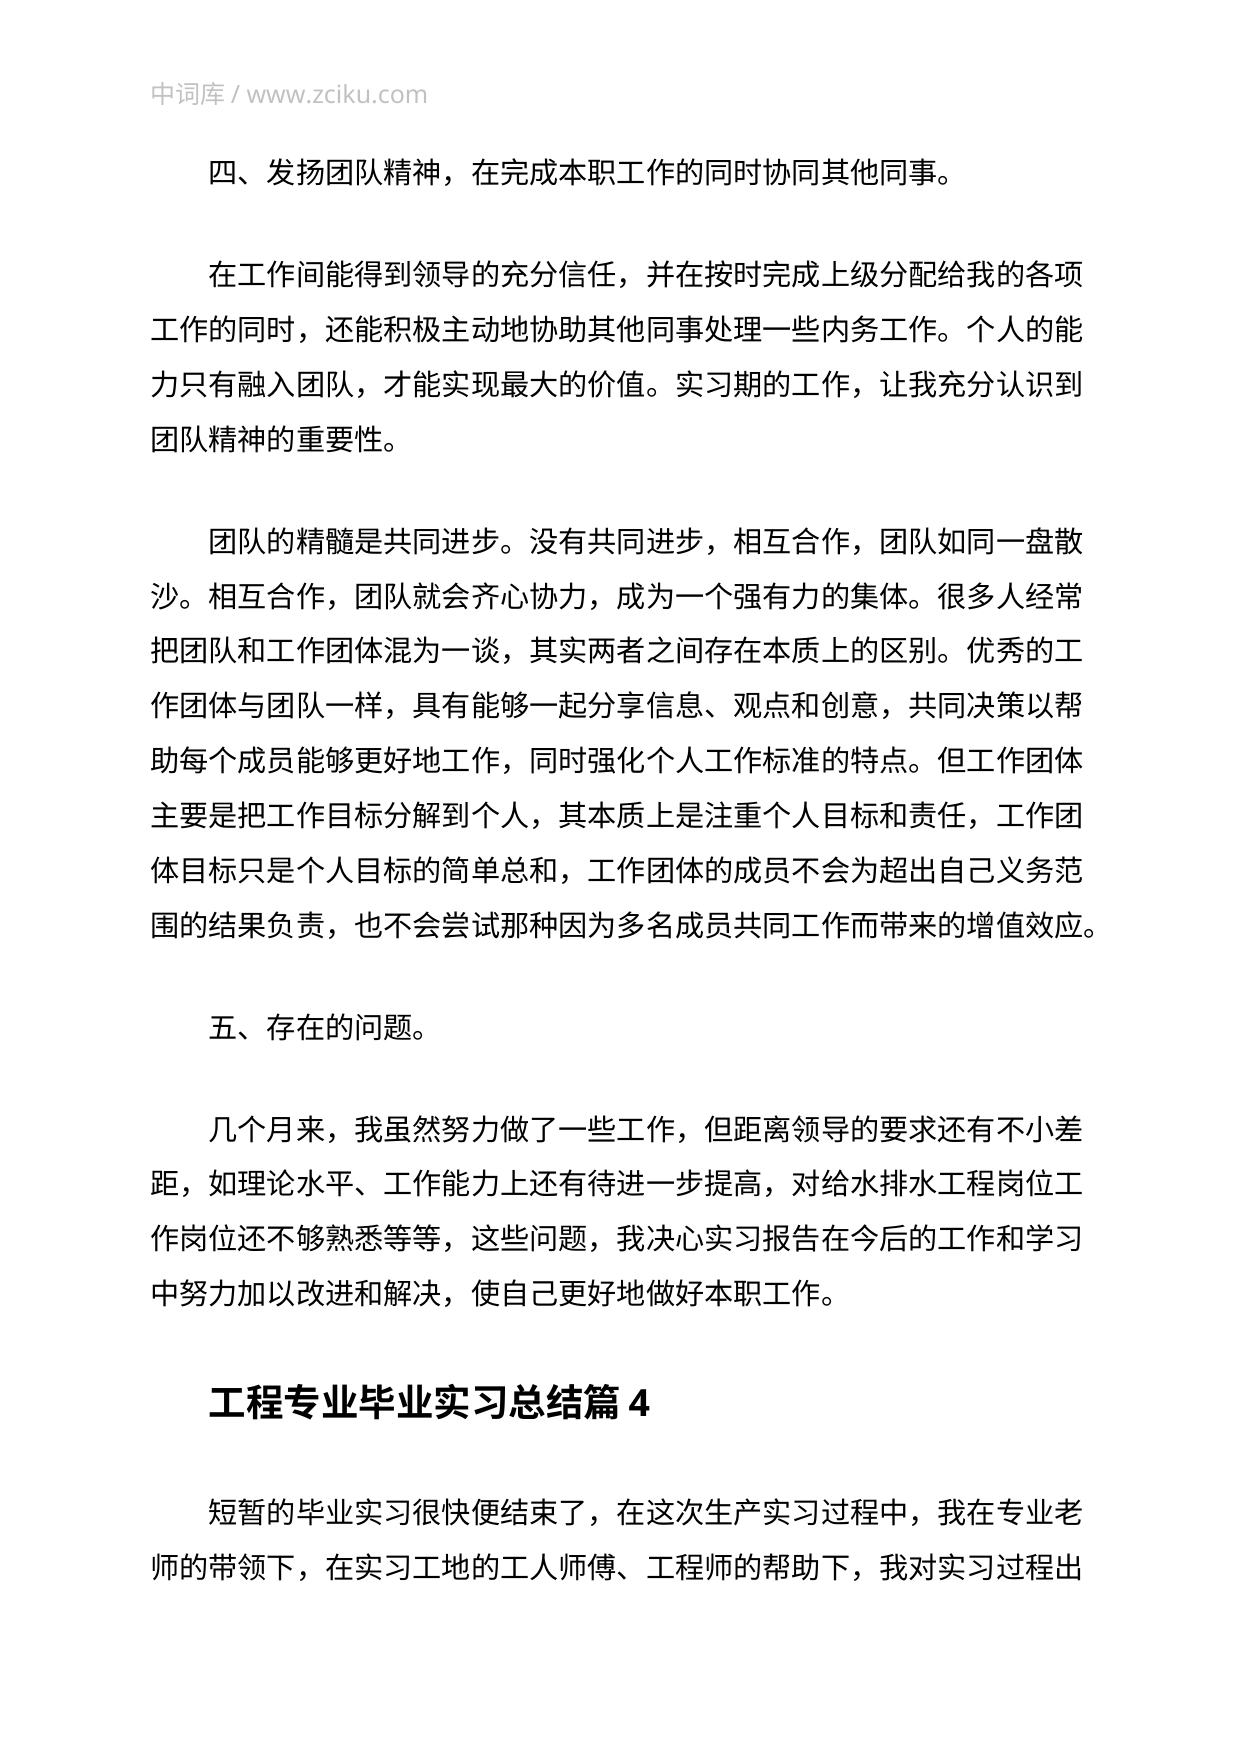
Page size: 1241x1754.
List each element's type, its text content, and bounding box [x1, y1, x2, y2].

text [150, 1490, 1090, 1587]
text 几个月来，我虽然努力做了一些工作，但距离领导的要求还有不小差距，如理论水平、工作能力上还有待进一步提高，对给水排水工程岗位工作岗位还不够熟悉等等，这些问题，我决心实习报告在今后的工作和学习中努力加以改进和解决，使自己更好地做好本职工作。 [150, 1106, 1090, 1313]
text 工程专业毕业实习总结篇4 [150, 1372, 1090, 1427]
text 在工作间能得到领导的充分信任，并在按时完成上级分配给我的各项工作的同时，还能积极主动地协助其他同事处理一些内务工作。个人的能力只有融入团队，才能实现最大的价值。实习期的工作，让我充分认识到团队精神的重要性。 [150, 252, 1090, 459]
text 团队的精髓是共同进步。没有共同进步，相互合作，团队如同一盘散沙。相互合作，团队就会齐心协力，成为一个强有力的集体。很多人经常把团队和工作团体混为一谈，其实两者之间存在本质上的区别。优秀的工作团体与团队一样，具有能够一起分享信息、观点和创意，共同决策以帮助每个成员能够更好地工作，同时强化个人工作标准的特点。但工作团体主要是把工作目标分解到个人，其本质上是注重个人目标和责任，工作团体目标只是个人目标的简单总和，工作团体的成员不会为超出自己义务范围的结果负责，也不会尝试那种因为多名成员共同工作而带来的增值效应。 [150, 518, 1090, 945]
text 五、存在的问题。 [150, 1004, 1090, 1047]
text 四、发扬团队精神，在完成本职工作的同时协同其他同事。 [150, 150, 1090, 192]
